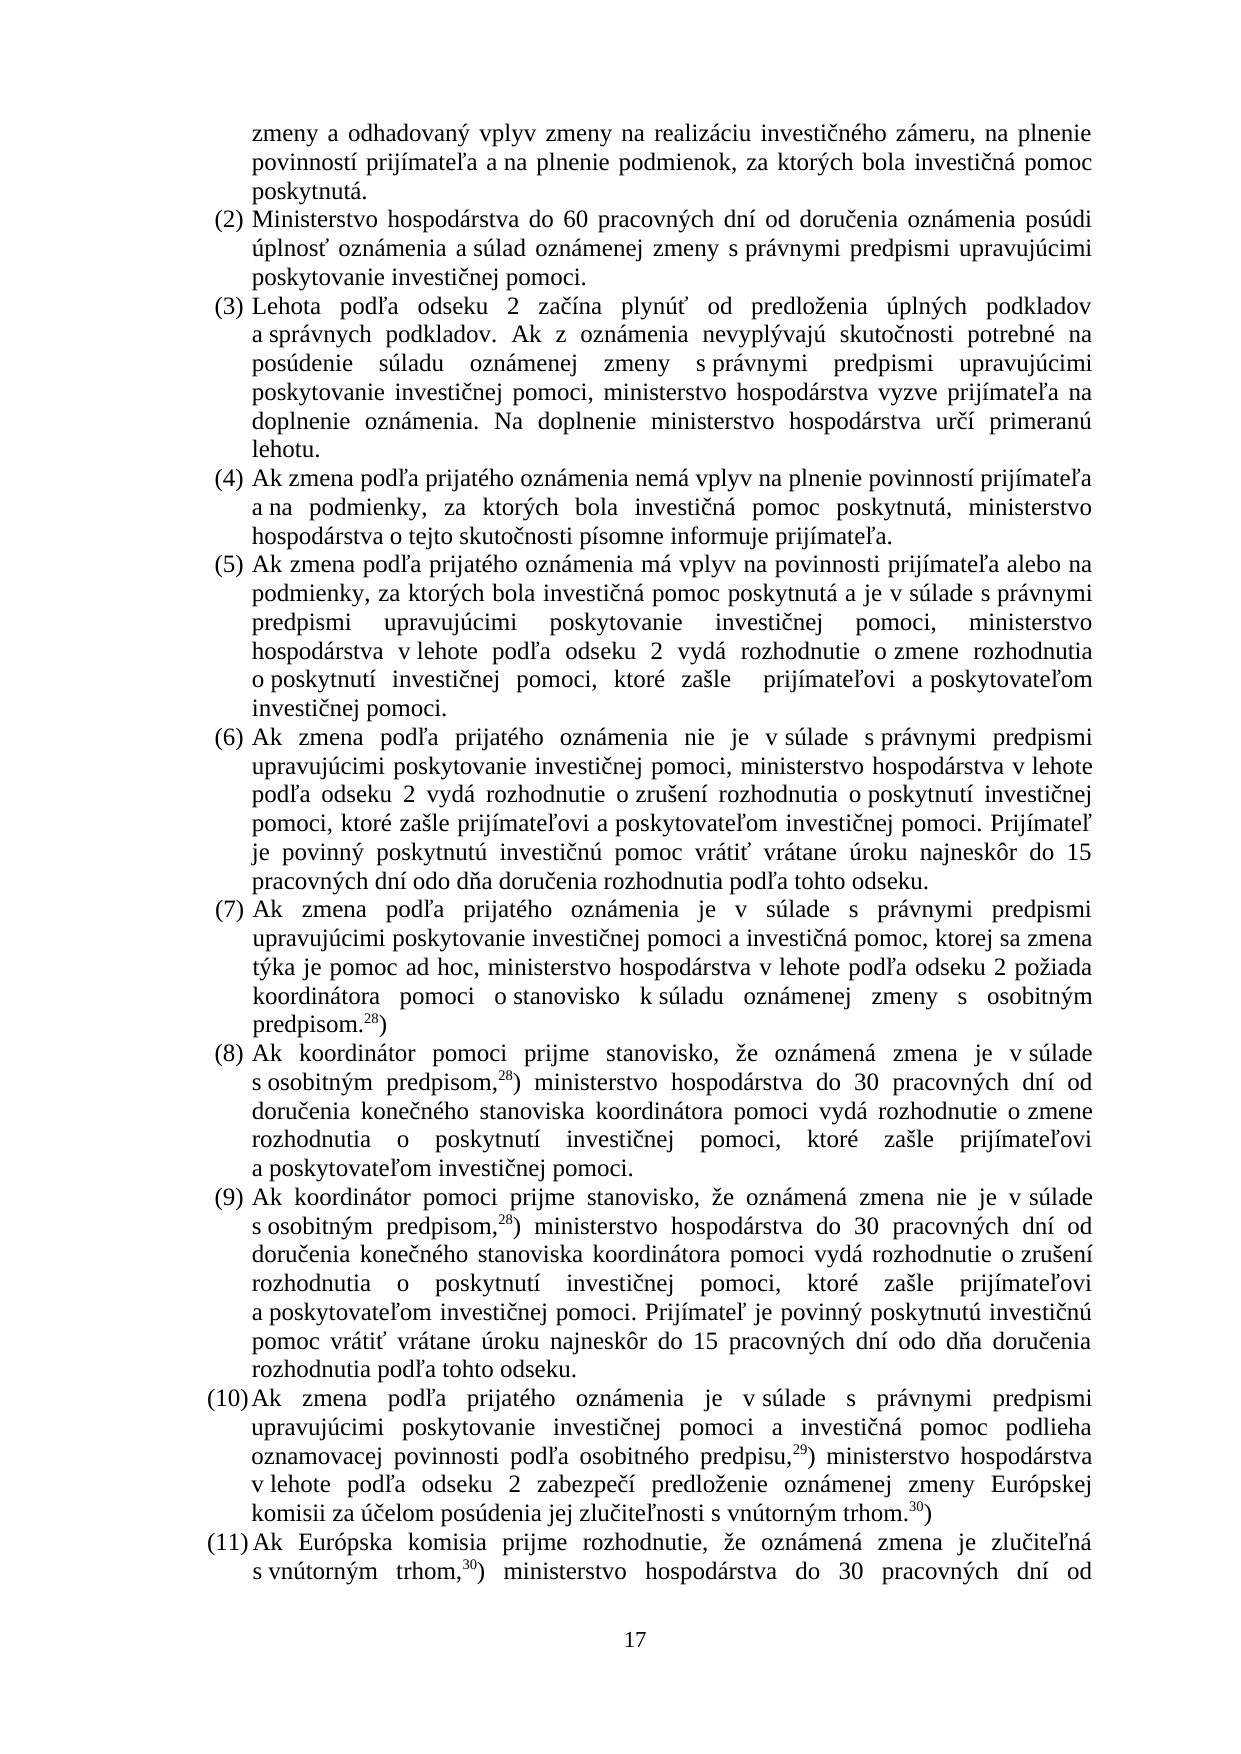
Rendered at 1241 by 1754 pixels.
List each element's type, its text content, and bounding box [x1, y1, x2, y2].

list Ministerstvo hospodárstva do 60 pracovných dní od doručenia oznámenia posúdi úplnosť oznámenia a súlad oznámenej zmeny s právnymi predpismi upravujúcimi poskytovanie investičnej pomoci. [214, 204, 1093, 291]
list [214, 118, 1093, 204]
list Ak zmena podľa prijatého oznámenia nemá vplyv na plnenie povinností prijímateľa a na podmienky, za ktorých bola investičná pomoc poskytnutá, ministerstvo hospodárstva o tejto skutočnosti písomne informuje prijímateľa. [214, 463, 1093, 549]
list Ak zmena podľa prijatého oznámenia nie je v súlade s právnymi predpismi upravujúcimi poskytovanie investičnej pomoci, ministerstvo hospodárstva v lehote podľa odseku 2 vydá rozhodnutie o zrušení rozhodnutia o poskytnutí investičnej pomoci, ktoré zašle prijímateľovi a poskytovateľom investičnej pomoci. Prijímateľ je povinný poskytnutú investičnú pomoc vrátiť vrátane úroku najneskôr do 15 pracovných dní odo dňa doručenia rozhodnutia podľa tohto odseku. [214, 722, 1093, 894]
list Ak koordinátor pomoci prijme stanovisko, že oznámená zmena nie je v súlade s osobitným predpisom,28) ministerstvo hospodárstva do 30 pracovných dní od doručenia konečného stanoviska koordinátora pomoci vydá rozhodnutie o zrušení rozhodnutia o poskytnutí investičnej pomoci, ktoré zašle prijímateľovi a poskytovateľom investičnej pomoci. Prijímateľ je povinný poskytnutú investičnú pomoc vrátiť vrátane úroku najneskôr do 15 pracovných dní odo dňa doručenia rozhodnutia podľa tohto odseku. [214, 1182, 1093, 1383]
list Ak zmena podľa prijatého oznámenia má vplyv na povinnosti prijímateľa alebo na podmienky, za ktorých bola investičná pomoc poskytnutá a je v súlade s právnymi predpismi upravujúcimi poskytovanie investičnej pomoci, ministerstvo hospodárstva v lehote podľa odseku 2 vydá rozhodnutie o zmene rozhodnutia o poskytnutí investičnej pomoci, ktoré zašle prijímateľovi a poskytovateľom investičnej pomoci. [214, 549, 1093, 722]
list Ak zmena podľa prijatého oznámenia je v súlade s právnymi predpismi upravujúcimi poskytovanie investičnej pomoci a investičná pomoc, ktorej sa zmena týka je pomoc ad hoc, ministerstvo hospodárstva v lehote podľa odseku 2 požiada koordinátora pomoci o stanovisko k súladu oznámenej zmeny s osobitným predpisom.28) [215, 894, 1093, 1038]
list Ak koordinátor pomoci prijme stanovisko, že oznámená zmena je v súlade s osobitným predpisom,28) ministerstvo hospodárstva do 30 pracovných dní od doručenia konečného stanoviska koordinátora pomoci vydá rozhodnutie o zmene rozhodnutia o poskytnutí investičnej pomoci, ktoré zašle prijímateľovi a poskytovateľom investičnej pomoci. [214, 1038, 1093, 1182]
list Lehota podľa odseku 2 začína plynúť od predloženia úplných podkladov a správnych podkladov. Ak z oznámenia nevyplývajú skutočnosti potrebné na posúdenie súladu oznámenej zmeny s právnymi predpismi upravujúcimi poskytovanie investičnej pomoci, ministerstvo hospodárstva vyzve prijímateľa na doplnenie oznámenia. Na doplnenie ministerstvo hospodárstva určí primeranú lehotu. [214, 291, 1093, 463]
list Ak zmena podľa prijatého oznámenia je v súlade s právnymi predpismi upravujúcimi poskytovanie investičnej pomoci a investičná pomoc podlieha oznamovacej povinnosti podľa osobitného predpisu,29) ministerstvo hospodárstva v lehote podľa odseku 2 zabezpečí predloženie oznámenej zmeny Európskej komisii za účelom posúdenia jej zlučiteľnosti s vnútorným trhom.30) [207, 1383, 1093, 1527]
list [207, 1527, 1093, 1584]
